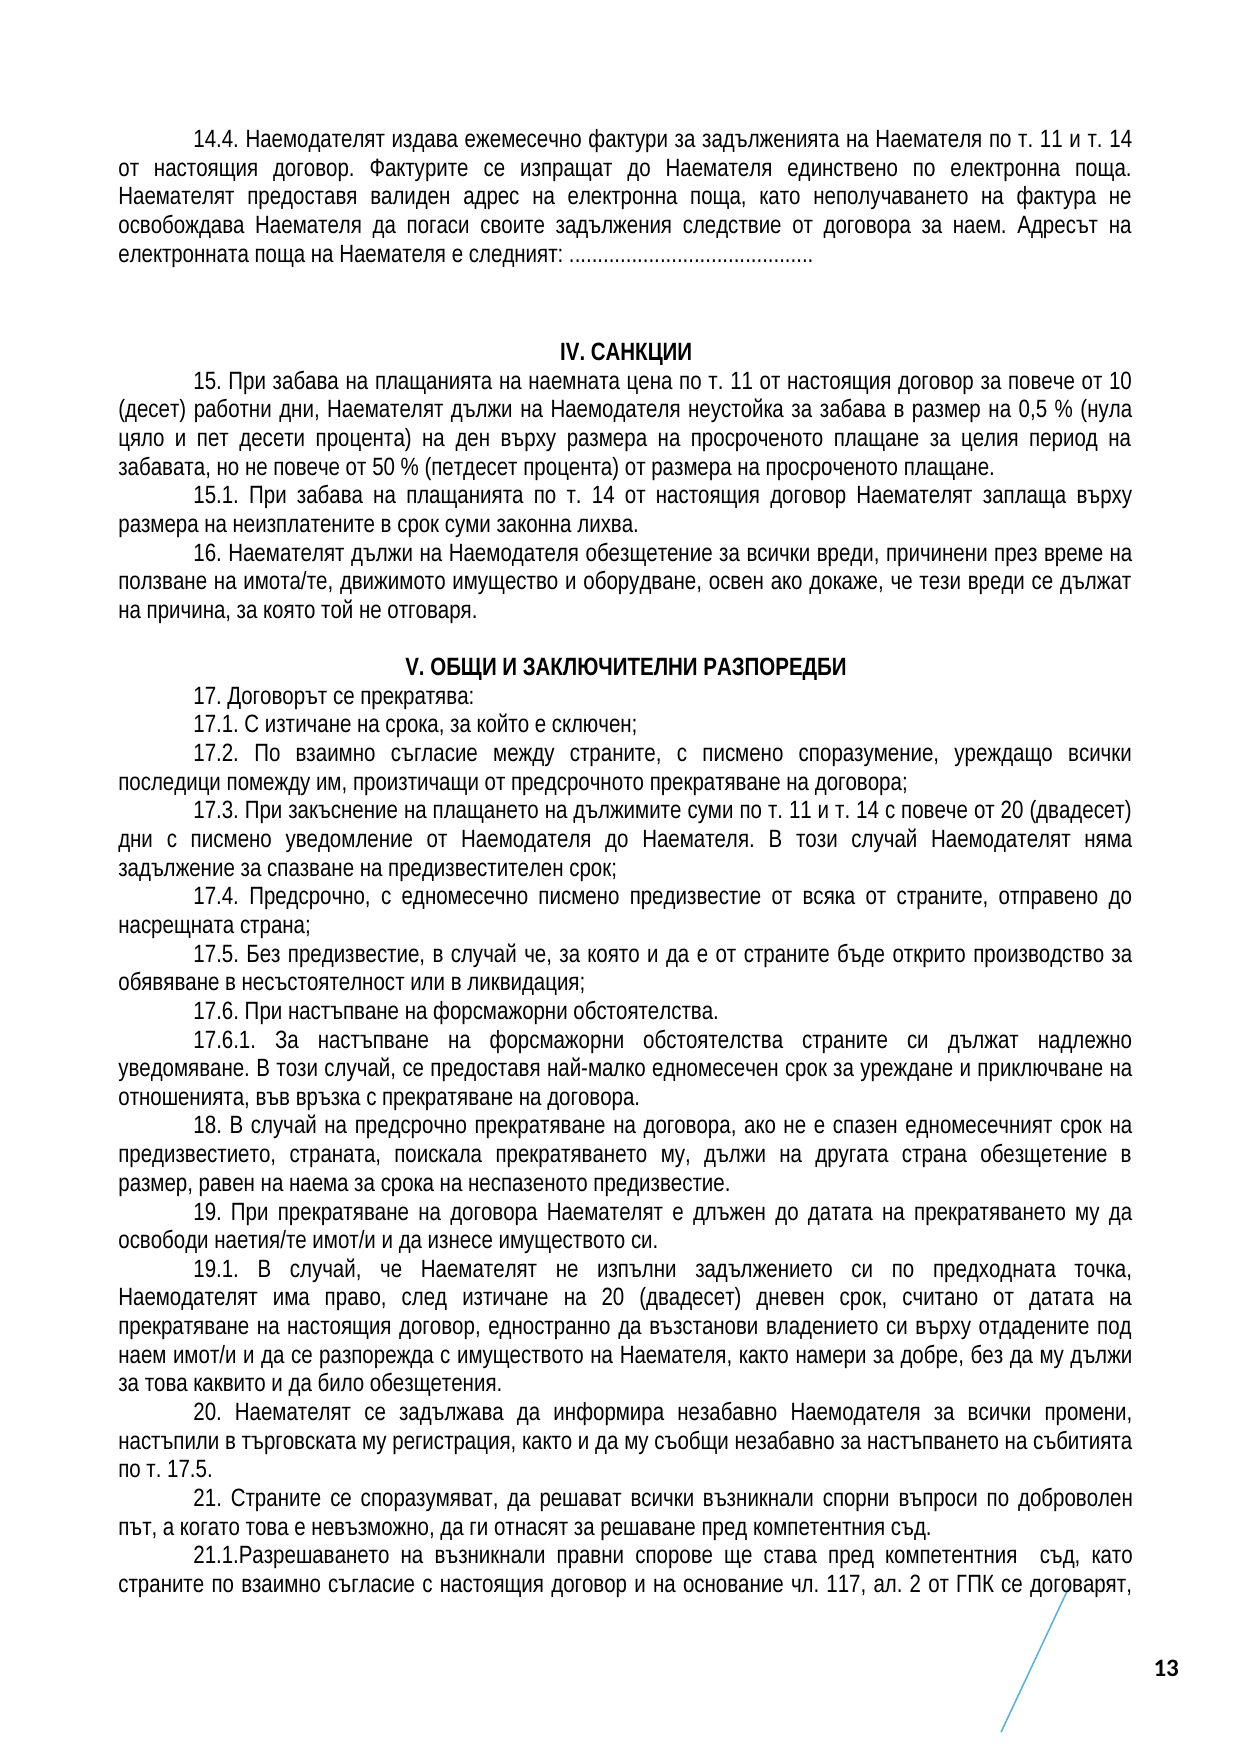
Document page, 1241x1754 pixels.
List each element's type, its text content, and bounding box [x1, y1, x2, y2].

text 16. Наемателят дължи на Наемодателя обезщетение за всички вреди, причинени през време на ползване на имота/те, движимото имущество и оборудване, освен ако докаже, че тези вреди се дължат на причина, за която той не отговаря. [118, 538, 1134, 623]
text 17.3. При закъснение на плащането на дължимите суми по т. 11 и т. 14 с повече от 20 (двадесет) дни с писмено уведомление от Наемодателя до Наемателя. В този случай Наемодателят няма задължение за спазване на предизвестителен срок; [118, 795, 1134, 881]
text 17.5. Без предизвестие, в случай че, за която и да е от страните бъде открито производство за обявяване в несъстоятелност или в ликвидация; [118, 939, 1134, 996]
text 20. Наемателят се задължава да информира незабавно Наемодателя за всички промени, настъпили в търговската му регистрация, както и да му съобщи незабавно за настъпването на събитията по т. 17.5. [118, 1397, 1134, 1483]
text 21. Страните се споразумяват, да решават всички възникнали спорни въпроси по доброволен път, а когато това е невъзможно, да ги отнасят за решаване пред компетентния съд. [118, 1483, 1134, 1540]
text 17.2. По взаимно съгласие между страните, с писмено споразумение, уреждащо всички последици помежду им, произтичащи от предсрочното прекратяване на договора; [118, 738, 1134, 795]
text 15.1. При забава на плащанията по т. 14 от настоящия договор Наемателят заплаща върху размера на неизплатените в срок суми законна лихва. [118, 480, 1134, 538]
text IV. САНКЦИИ [118, 337, 1134, 366]
text 17.4. Предсрочно, с едномесечно писмено предизвестие от всяка от страните, отправено до насрещната страна; [118, 881, 1134, 939]
text 19.1. В случай, че Наемателят не изпълни задължението си по предходната точка, Наемодателят има право, след изтичане на 20 (двадесет) дневен срок, считано от датата на прекратяване на настоящия договор, едностранно да възстанови владението си върху отдадените под наем имот/и и да се разпорежда с имуществото на Наемателя, както намери за добре, без да му дължи за това каквито и да било обезщетения. [118, 1254, 1134, 1397]
text 17.6.1. За настъпване на форсмажорни обстоятелства страните си дължат надлежно уведомяване. В този случай, се предоставя най-малко едномесечен срок за уреждане и приключване на отношенията, във връзка с прекратяване на договора. [118, 1024, 1134, 1111]
text 17.1. С изтичане на срока, за който е сключен; [118, 709, 1134, 738]
text 17. Договорът се прекратява: [118, 681, 1134, 709]
text V. ОБЩИ И ЗАКЛЮЧИТЕЛНИ РАЗПОРЕДБИ [118, 652, 1134, 681]
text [118, 1540, 1134, 1597]
text 18. В случай на предсрочно прекратяване на договора, ако не е спазен едномесечният срок на предизвестието, страната, поискала прекратяването му, дължи на другата страна обезщетение в размер, равен на наема за срока на неспазеното предизвестие. [118, 1111, 1134, 1196]
text 14.4. Наемодателят издава ежемесечно фактури за задълженията на Наемателя по т. 11 и т. 14 от настоящия договор. Фактурите се изпращат до Наемателя единствено по електронна поща. Наемателят предоставя валиден адрес на електронна поща, като неполучаването на фактура не освобождава Наемателя да погаси своите задължения следствие от договора за наем. Адресът на електронната поща на Наемателя е следният: ........................................... [118, 124, 1134, 267]
text 17.6. При настъпване на форсмажорни обстоятелства. [118, 996, 1134, 1024]
text 15. При забава на плащанията на наемната цена по т. 11 от настоящия договор за повече от 10 (десет) работни дни, Наемателят дължи на Наемодателя неустойка за забава в размер на 0,5 % (нула цяло и пет десети процента) на ден върху размера на просроченото плащане за целия период на забавата, но не повече от 50 % (петдесет процента) от размера на просроченото плащане. [118, 366, 1134, 480]
text 19. При прекратяване на договора Наемателят е длъжен до датата на прекратяването му да освободи наетия/те имот/и и да изнесе имуществото си. [118, 1196, 1134, 1254]
